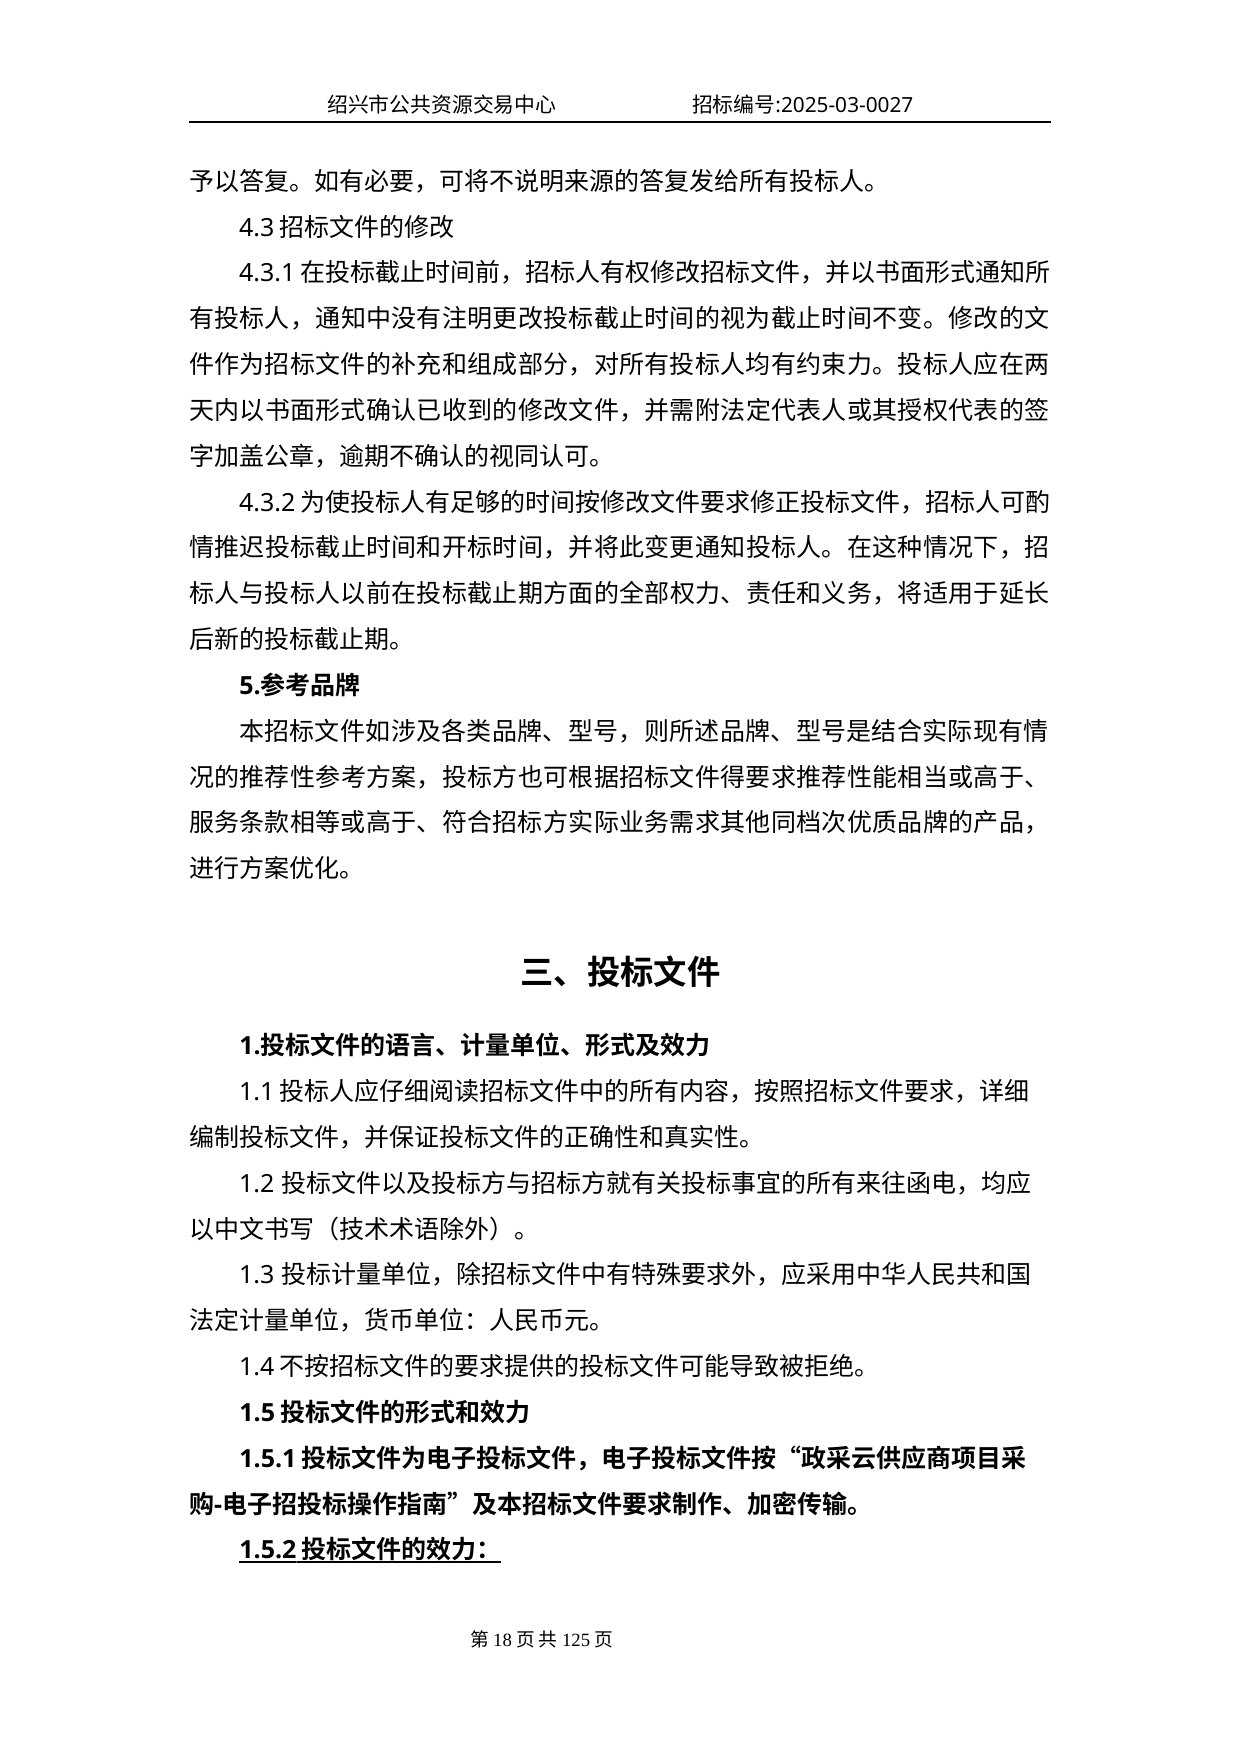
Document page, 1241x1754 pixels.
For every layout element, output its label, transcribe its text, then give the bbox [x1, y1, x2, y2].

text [189, 153, 1051, 199]
text 1.5.1投标文件为电子投标文件，电子投标文件按“政采云供应商项目采购-电子招投标操作指南”及本招标文件要求制作、加密传输。 [189, 1431, 1051, 1522]
text 1.2 投标文件以及投标方与招标方就有关投标事宜的所有来往函电，均应以中文书写（技术术语除外）。 [189, 1156, 1051, 1247]
text 4.3.1在投标截止时间前，招标人有权修改招标文件，并以书面形式通知所有投标人，通知中没有注明更改投标截止时间的视为截止时间不变。修改的文件作为招标文件的补充和组成部分，对所有投标人均有约束力。投标人应在两天内以书面形式确认已收到的修改文件，并需附法定代表人或其授权代表的签字加盖公章，逾期不确认的视同认可。 [189, 245, 1051, 474]
text 1.3 投标计量单位，除招标文件中有特殊要求外，应采用中华人民共和国法定计量单位，货币单位：人民币元。 [189, 1247, 1051, 1339]
text 1.5投标文件的形式和效力 [189, 1385, 1051, 1431]
text 1.投标文件的语言、计量单位、形式及效力 [189, 1018, 1051, 1064]
text 1.1投标人应仔细阅读招标文件中的所有内容，按照招标文件要求，详细编制投标文件，并保证投标文件的正确性和真实性。 [189, 1064, 1051, 1156]
text 三、投标文件 [189, 946, 1051, 994]
text 4.3招标文件的修改 [189, 199, 1051, 245]
text 4.3.2为使投标人有足够的时间按修改文件要求修正投标文件，招标人可酌情推迟投标截止时间和开标时间，并将此变更通知投标人。在这种情况下，招标人与投标人以前在投标截止期方面的全部权力、责任和义务，将适用于延长后新的投标截止期。 [189, 474, 1051, 658]
text 5.参考品牌 [189, 658, 1051, 703]
text 1.4不按招标文件的要求提供的投标文件可能导致被拒绝。 [189, 1339, 1051, 1385]
text 本招标文件如涉及各类品牌、型号，则所述品牌、型号是结合实际现有情况的推荐性参考方案，投标方也可根据招标文件得要求推荐性能相当或高于、服务条款相等或高于、符合招标方实际业务需求其他同档次优质品牌的产品，进行方案优化。 [189, 703, 1051, 887]
text 1.5.2投标文件的效力： [189, 1522, 1051, 1568]
